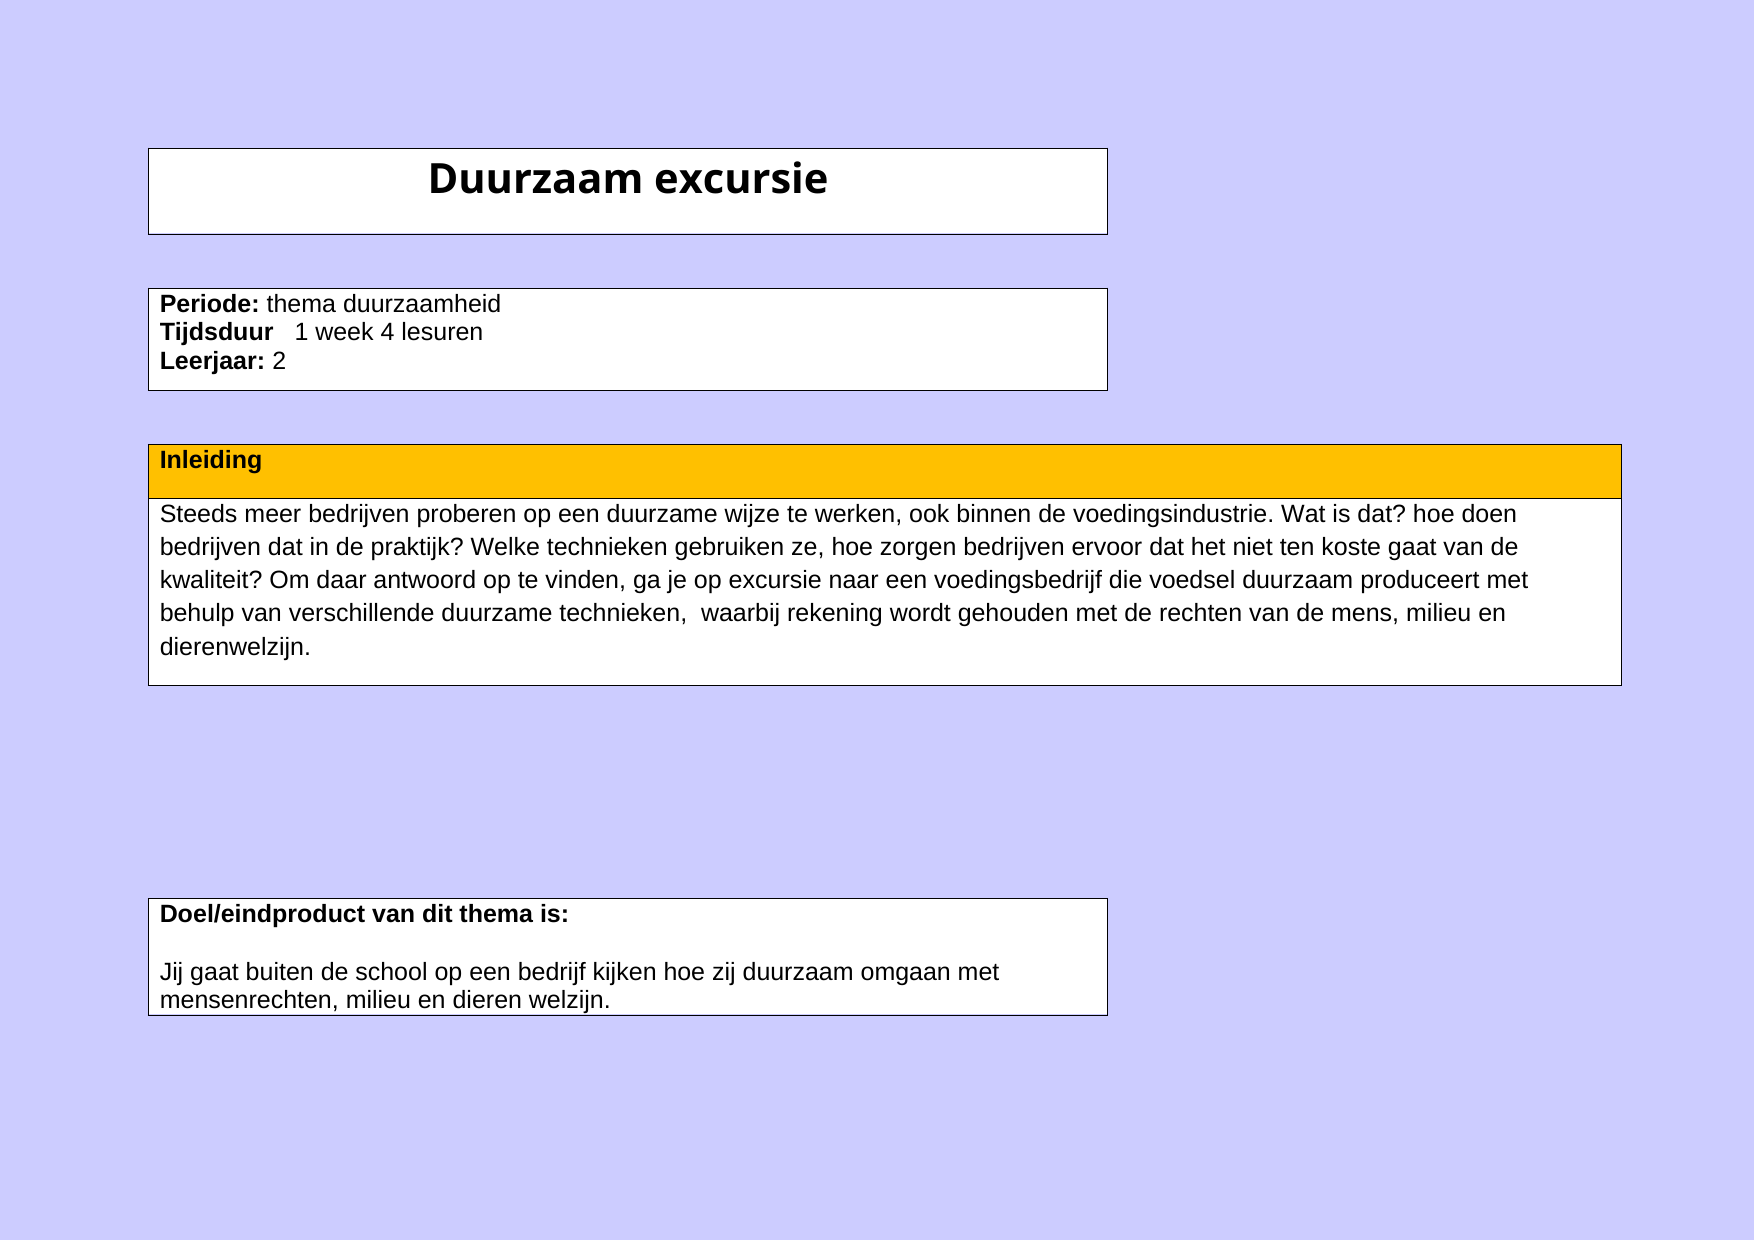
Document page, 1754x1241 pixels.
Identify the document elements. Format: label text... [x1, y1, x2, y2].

table_header Doel/eindproduct van dit thema is: Jij gaat buiten de school op een bedrijf kijken hoe zij duurzaam omgaan met mensenrechten, milieu en dieren welzijn. [149, 899, 1107, 1014]
table_header Inleiding [149, 445, 1621, 498]
table_header Periode: thema duurzaamheid Tijdsduur 1 week 4 lesuren Leerjaar: 2 [149, 289, 1107, 390]
table_header Duurzaam excursie [149, 149, 1107, 233]
table_cell Steeds meer bedrijven proberen op een duurzame wijze te werken, ook binnen de voedingsindustrie. Wat is dat? hoe doen bedrijven dat in de praktijk? Welke technieken gebruiken ze, hoe zorgen bedrijven ervoor dat het niet ten koste gaat van de kwaliteit? Om daar antwoord op te vinden, ga je op excursie naar een voedingsbedrijf die voedsel duurzaam produceert met behulp van verschillende duurzame technieken, waarbij rekening wordt gehouden met de rechten van de mens, milieu en dierenwelzijn. [149, 499, 1621, 685]
